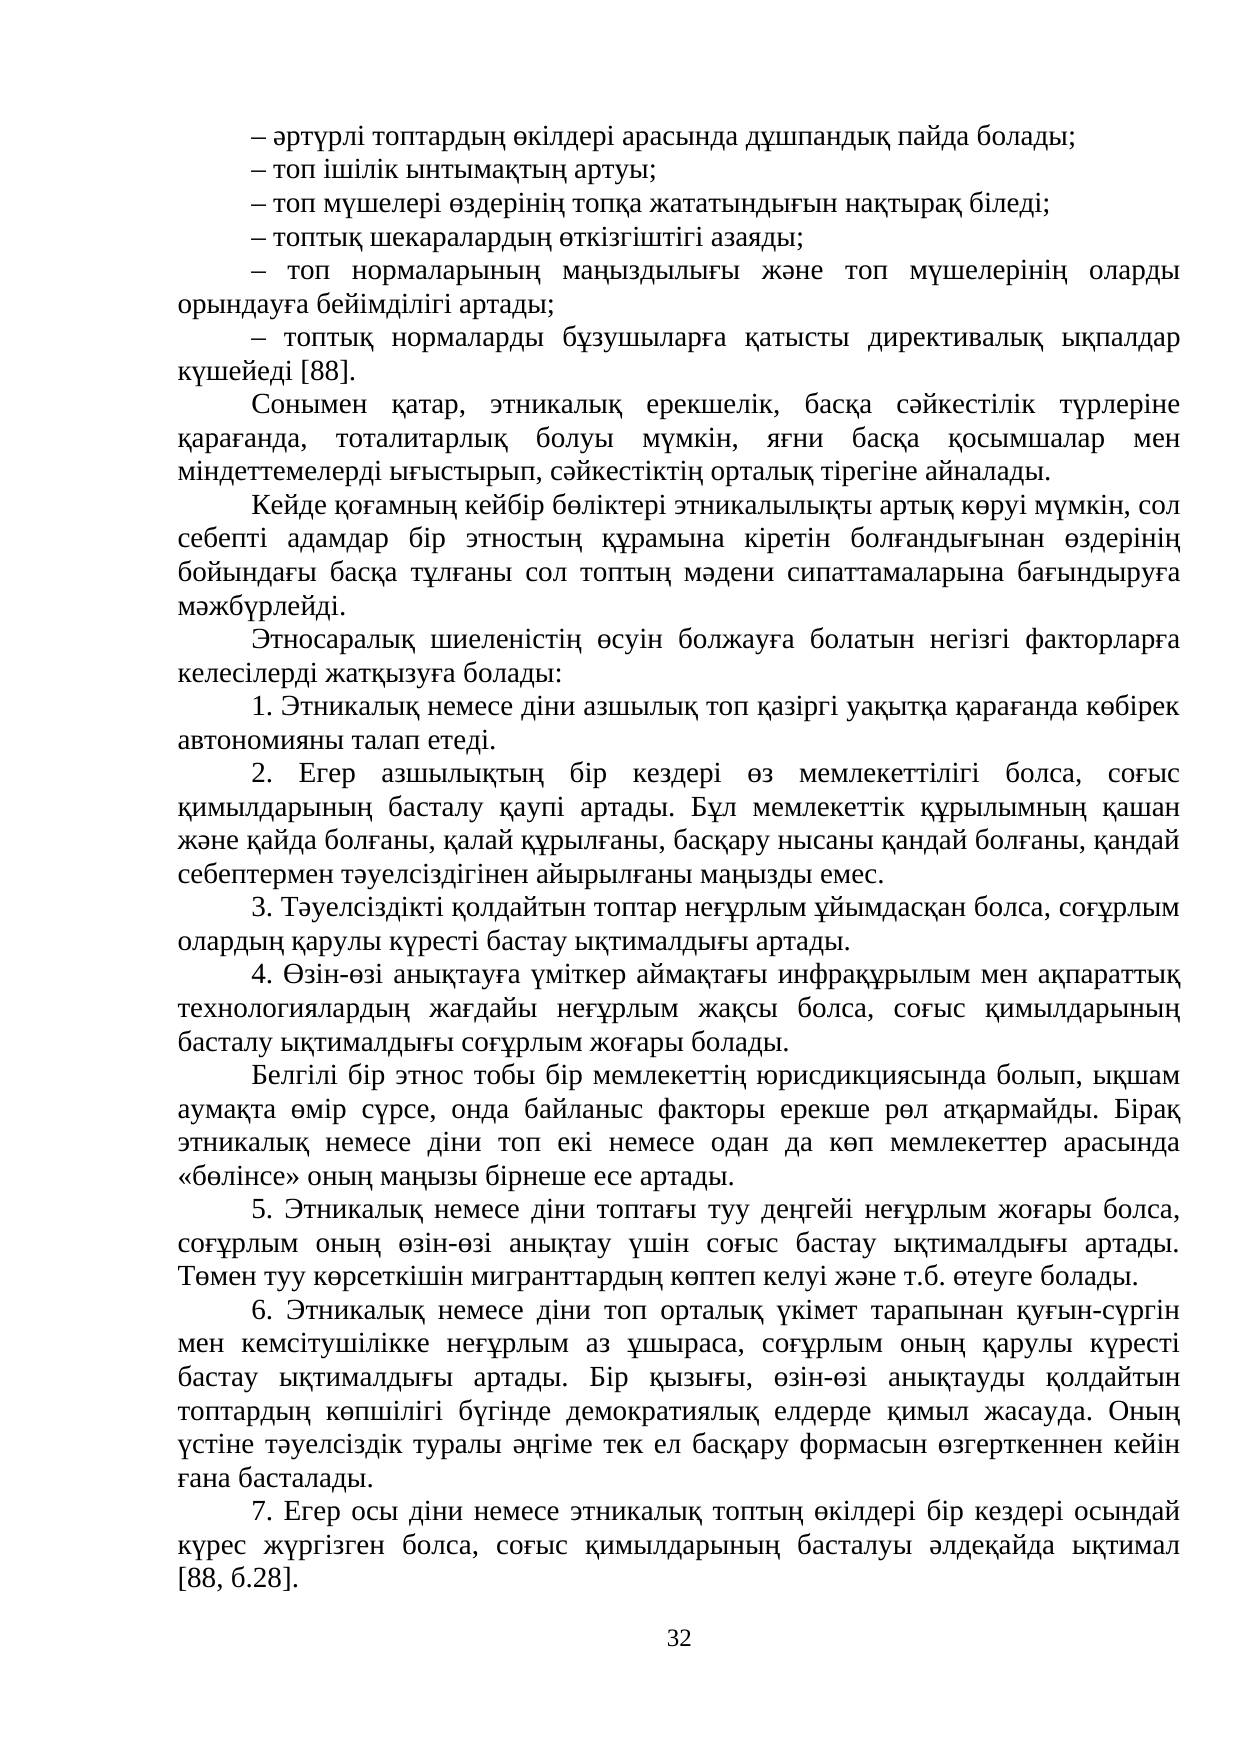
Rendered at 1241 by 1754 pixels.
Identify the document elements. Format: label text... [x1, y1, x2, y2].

text 4. Өзін-өзі анықтауға үміткер аймақтағы инфрақұрылым мен ақпараттық технологиялардың жағдайы неғұрлым жақсы болса, соғыс қимылдарының басталу ықтималдығы соғұрлым жоғары болады. [177, 957, 1181, 1057]
text 2. Егер азшылықтың бір кездері өз мемлекеттілігі болса, соғыс қимылдарының басталу қаупі артады. Бұл мемлекеттік құрылымның қашан және қайда болғаны, қалай құрылғаны, басқару нысаны қандай болғаны, қандай себептермен тәуелсіздігінен айырылғаны маңызды емес. [177, 755, 1181, 889]
text – топ ішілік ынтымақтың артуы; [177, 152, 1181, 185]
text Этносаралық шиеленістің өсуін болжауға болатын негізгі факторларға келесілерді жатқызуға болады: [177, 621, 1181, 688]
text 3. Тәуелсіздікті қолдайтын топтар неғұрлым ұйымдасқан болса, соғұрлым олардың қарулы күресті бастау ықтималдығы артады. [177, 889, 1181, 957]
text – әртүрлі топтардың өкілдері арасында дұшпандық пайда болады; [177, 118, 1181, 152]
text 6. Этникалық немесе діни топ орталық үкімет тарапынан қуғын-сүргін мен кемсітушілікке неғұрлым аз ұшыраса, соғұрлым оның қарулы күресті бастау ықтималдығы артады. Бір қызығы, өзін-өзі анықтауды қолдайтын топтардың көпшілігі бүгінде демократиялық елдерде қимыл жасауда. Оның үстіне тәуелсіздік туралы әңгіме тек ел басқару формасын өзгерткеннен кейін ғана басталады. [177, 1292, 1181, 1493]
text Кейде қоғамның кейбір бөліктері этникалылықты артық көруі мүмкін, сол себепті адамдар бір этностың құрамына кіретін болғандығынан өздерінің бойындағы басқа тұлғаны сол топтың мәдени сипаттамаларына бағындыруға мәжбүрлейді. [177, 487, 1181, 621]
text – топ мүшелері өздерінің топқа жататындығын нақтырақ біледі; [177, 185, 1181, 219]
text 7. Егер осы діни немесе этникалық топтың өкілдері бір кездері осындай күрес жүргізген болса, соғыс қимылдарының басталуы әлдеқайда ықтимал [88, б.28]. [177, 1493, 1181, 1594]
text – топтық нормаларды бұзушыларға қатысты директивалық ықпалдар күшейеді [88]. [177, 319, 1181, 386]
text 1. Этникалық немесе діни азшылық топ қазіргі уақытқа қарағанда көбірек автономияны талап етеді. [177, 688, 1181, 755]
text – топ нормаларының маңыздылығы және топ мүшелерінің оларды орындауға бейімділігі артады; [177, 252, 1181, 319]
text 5. Этникалық немесе діни топтағы туу деңгейі неғұрлым жоғары болса, соғұрлым оның өзін-өзі анықтау үшін соғыс бастау ықтималдығы артады. Төмен туу көрсеткішін мигранттардың көптеп келуі және т.б. өтеуге болады. [177, 1191, 1181, 1292]
text – топтық шекаралардың өткізгіштігі азаяды; [177, 219, 1181, 252]
text Белгілі бір этнос тобы бір мемлекеттің юрисдикциясында болып, ықшам аумақта өмір сүрсе, онда байланыс факторы ерекше рөл атқармайды. Бірақ этникалық немесе діни топ екі немесе одан да көп мемлекеттер арасында «бөлінсе» оның маңызы бірнеше есе артады. [177, 1057, 1181, 1191]
text Сонымен қатар, этникалық ерекшелік, басқа сәйкестілік түрлеріне қарағанда, тоталитарлық болуы мүмкін, яғни басқа қосымшалар мен міндеттемелерді ығыстырып, сәйкестіктің орталық тірегіне айналады. [177, 386, 1181, 487]
